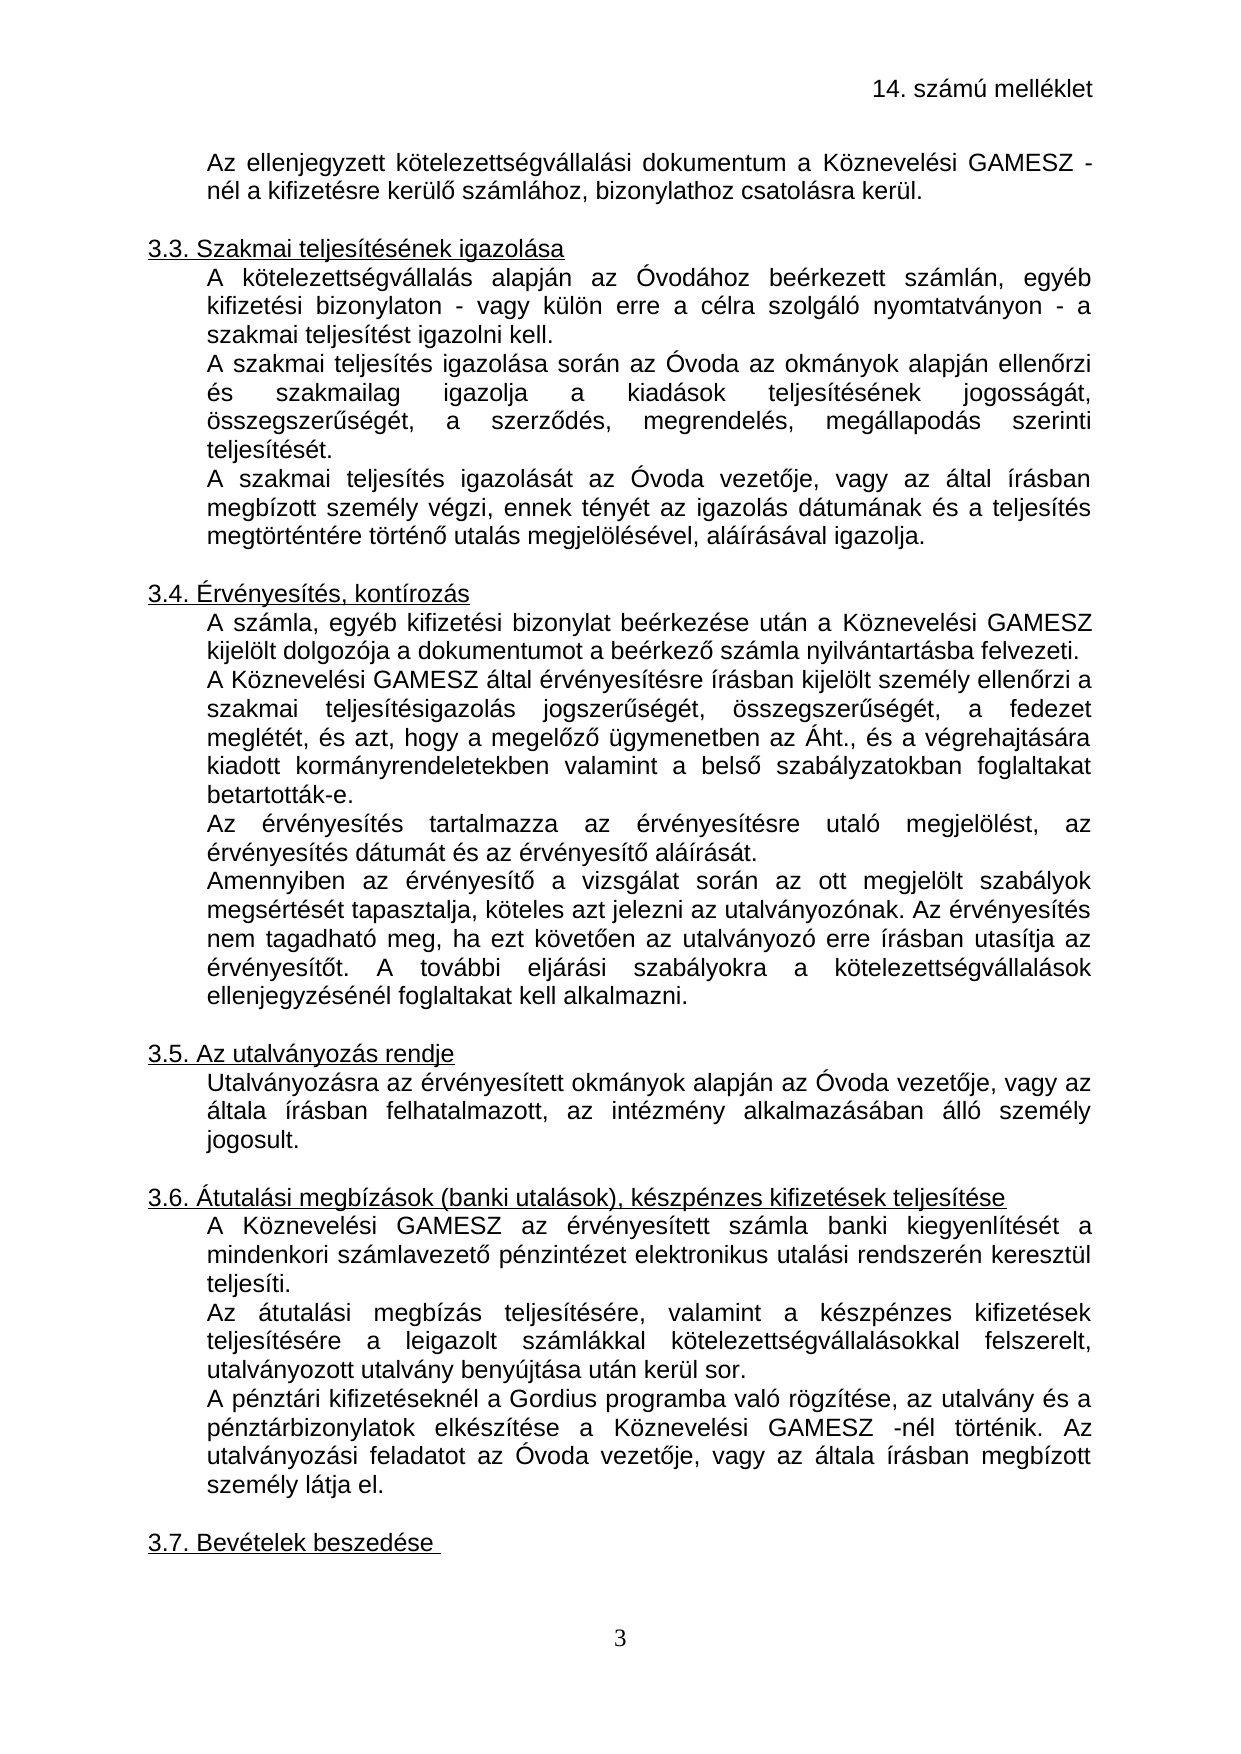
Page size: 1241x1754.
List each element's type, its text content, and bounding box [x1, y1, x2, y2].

text 3.7. Bevételek beszedése [148, 1528, 1093, 1556]
text 3.5. Az utalványozás rendje [148, 1039, 1093, 1068]
text Az ellenjegyzett kötelezettségvállalási dokumentum a Köznevelési GAMESZ -nél a kifizetésre kerülő számlához, bizonylathoz csatolásra kerül. [207, 148, 1093, 205]
text Utalványozásra az érvényesített okmányok alapján az Óvoda vezetője, vagy az általa írásban felhatalmazott, az intézmény alkalmazásában álló személy jogosult. [207, 1068, 1093, 1154]
text A számla, egyéb kifizetési bizonylat beérkezése után a Köznevelési GAMESZ kijelölt dolgozója a dokumentumot a beérkező számla nyilvántartásba felvezeti. [207, 608, 1093, 665]
text Amennyiben az érvényesítő a vizsgálat során az ott megjelölt szabályok megsértését tapasztalja, köteles azt jelezni az utalványozónak. Az érvényesítés nem tagadható meg, ha ezt követően az utalványozó erre írásban utasítja az érvényesítőt. A további eljárási szabályokra a kötelezettségvállalások ellenjegyzésénél foglaltakat kell alkalmazni. [207, 866, 1093, 1010]
text Az átutalási megbízás teljesítésére, valamint a készpénzes kifizetések teljesítésére a leigazolt számlákkal kötelezettségvállalásokkal felszerelt, utalványozott utalvány benyújtása után kerül sor. [207, 1298, 1093, 1384]
text A Köznevelési GAMESZ az érvényesített számla banki kiegyenlítését a mindenkori számlavezető pénzintézet elektronikus utalási rendszerén keresztül teljesíti. [207, 1211, 1093, 1298]
text A pénztári kifizetéseknél a Gordius programba való rögzítése, az utalvány és a pénztárbizonylatok elkészítése a Köznevelési GAMESZ -nél történik. Az utalványozási feladatot az Óvoda vezetője, vagy az általa írásban megbízott személy látja el. [207, 1384, 1093, 1499]
text A szakmai teljesítés igazolását az Óvoda vezetője, vagy az által írásban megbízott személy végzi, ennek tényét az igazolás dátumának és a teljesítés megtörténtére történő utalás megjelölésével, aláírásával igazolja. [207, 464, 1093, 550]
text 3.6. Átutalási megbízások (banki utalások), készpénzes kifizetések teljesítése [148, 1183, 1093, 1211]
text A szakmai teljesítés igazolása során az Óvoda az okmányok alapján ellenőrzi és szakmailag igazolja a kiadások teljesítésének jogosságát, összegszerűségét, a szerződés, megrendelés, megállapodás szerinti teljesítését. [207, 349, 1093, 464]
text Az érvényesítés tartalmazza az érvényesítésre utaló megjelölést, az érvényesítés dátumát és az érvényesítő aláírását. [207, 809, 1093, 866]
text 3.4. Érvényesítés, kontírozás [148, 579, 1093, 608]
text A kötelezettségvállalás alapján az Óvodához beérkezett számlán, egyéb kifizetési bizonylaton - vagy külön erre a célra szolgáló nyomtatványon - a szakmai teljesítést igazolni kell. [207, 263, 1093, 349]
text A Köznevelési GAMESZ által érvényesítésre írásban kijelölt személy ellenőrzi a szakmai teljesítésigazolás jogszerűségét, összegszerűségét, a fedezet meglétét, és azt, hogy a megelőző ügymenetben az Áht., és a végrehajtására kiadott kormányrendeletekben valamint a belső szabályzatokban foglaltakat betartották-e. [207, 665, 1093, 809]
text 3.3. Szakmai teljesítésének igazolása [148, 234, 1093, 263]
